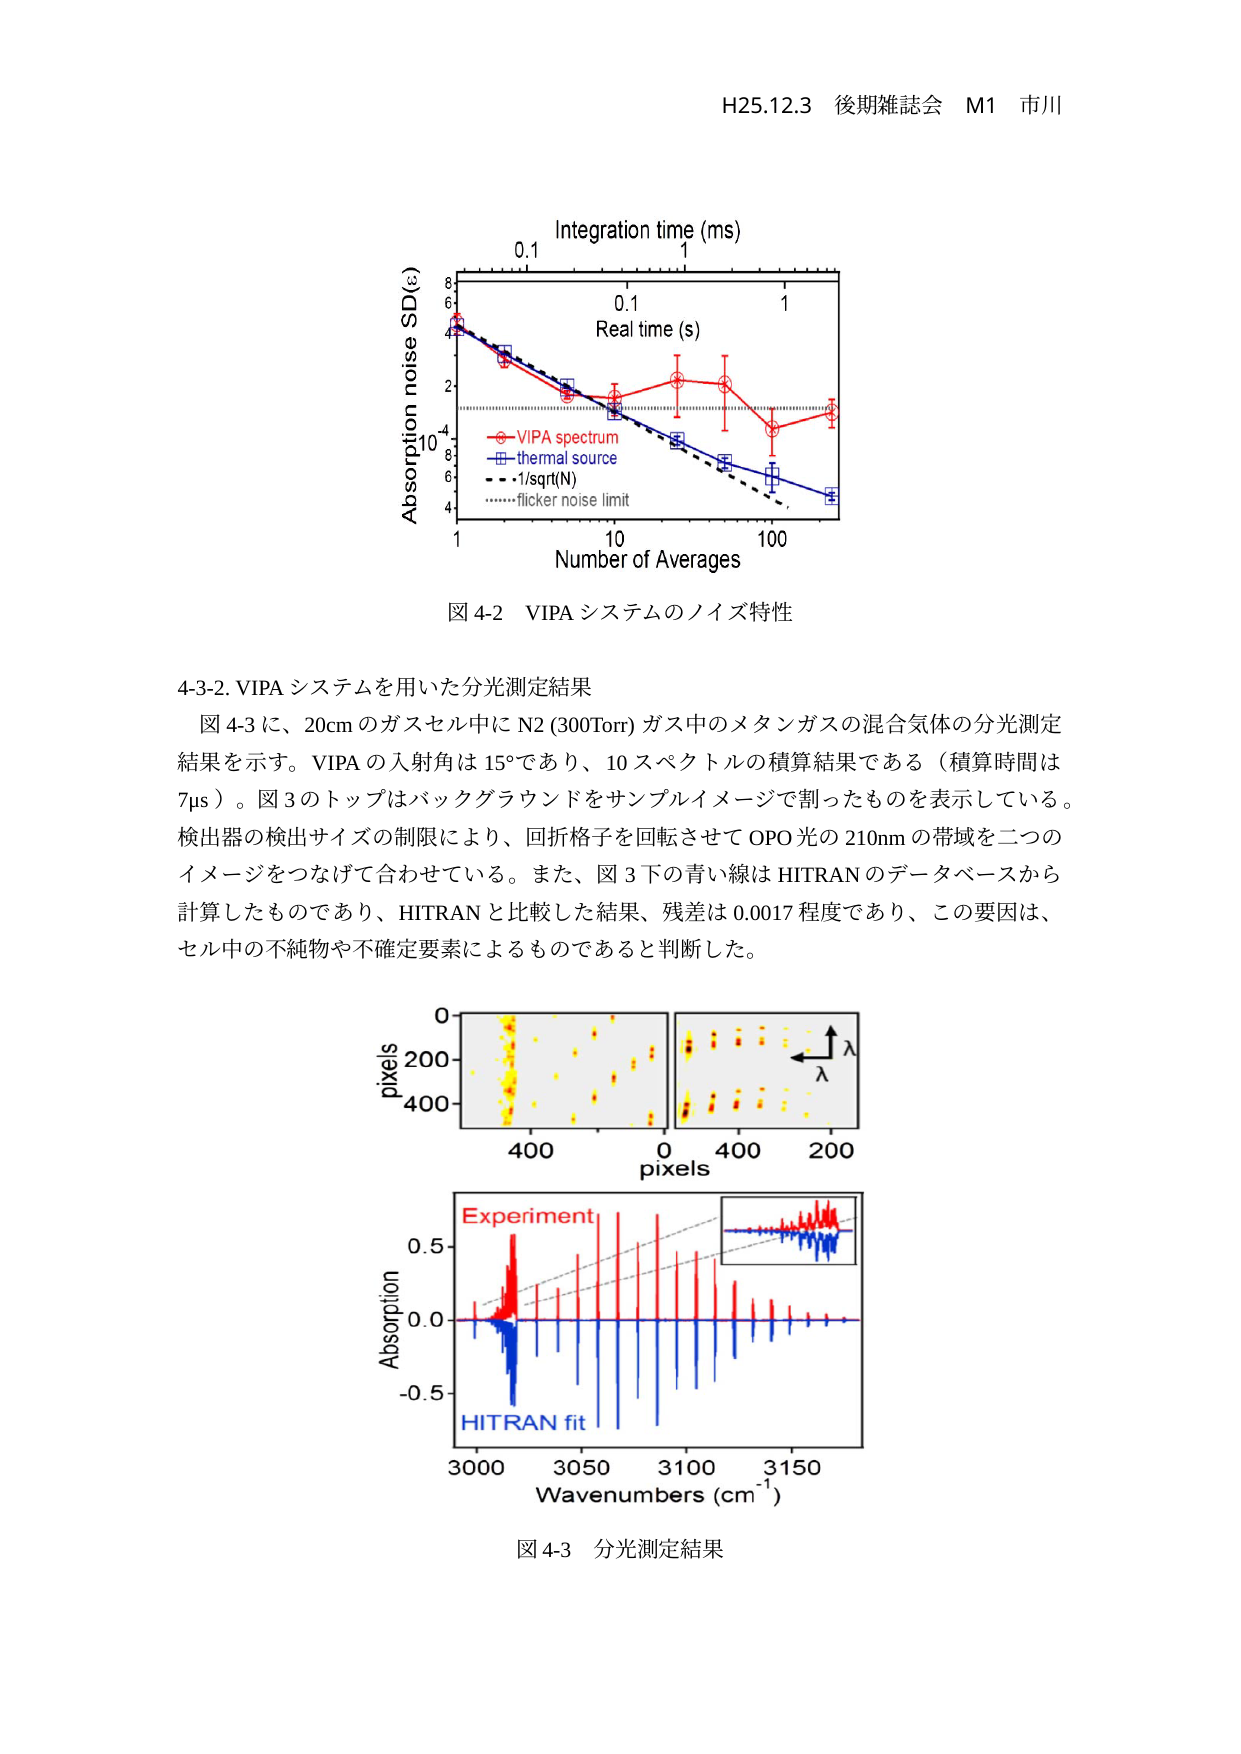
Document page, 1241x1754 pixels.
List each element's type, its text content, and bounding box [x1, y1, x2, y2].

picture [373, 1004, 867, 1509]
text 図4-3に、20cmのガスセル中にN2 (300Torr) ガス中のメタンガスの混合気体の分光測定結果を示す。VIPAの入射角は15°であり、10スペクトルの積算結果である（積算時間は7μs ）。図3のトップはバックグラウンドをサンプルイメージで割ったものを表示している。検出器の検出サイズの制限により、回折格子を回転させてOPO光の210nmの帯域を二つのイメージをつなげて合わせている。また、図3下の青い線はHITRANのデータベースから計算したものであり、HITRANと比較した結果、残差は0.0017程度であり、この要因は、セル中の不純物や不確定要素によるものであると判断した。 [177, 704, 1063, 967]
picture [398, 216, 843, 576]
text 図4-2 VIPAシステムのノイズ特性 [177, 592, 1063, 629]
text 図4-3 分光測定結果 [177, 1529, 1063, 1567]
text 4-3-2. VIPAシステムを用いた分光測定結果 [177, 667, 1063, 704]
